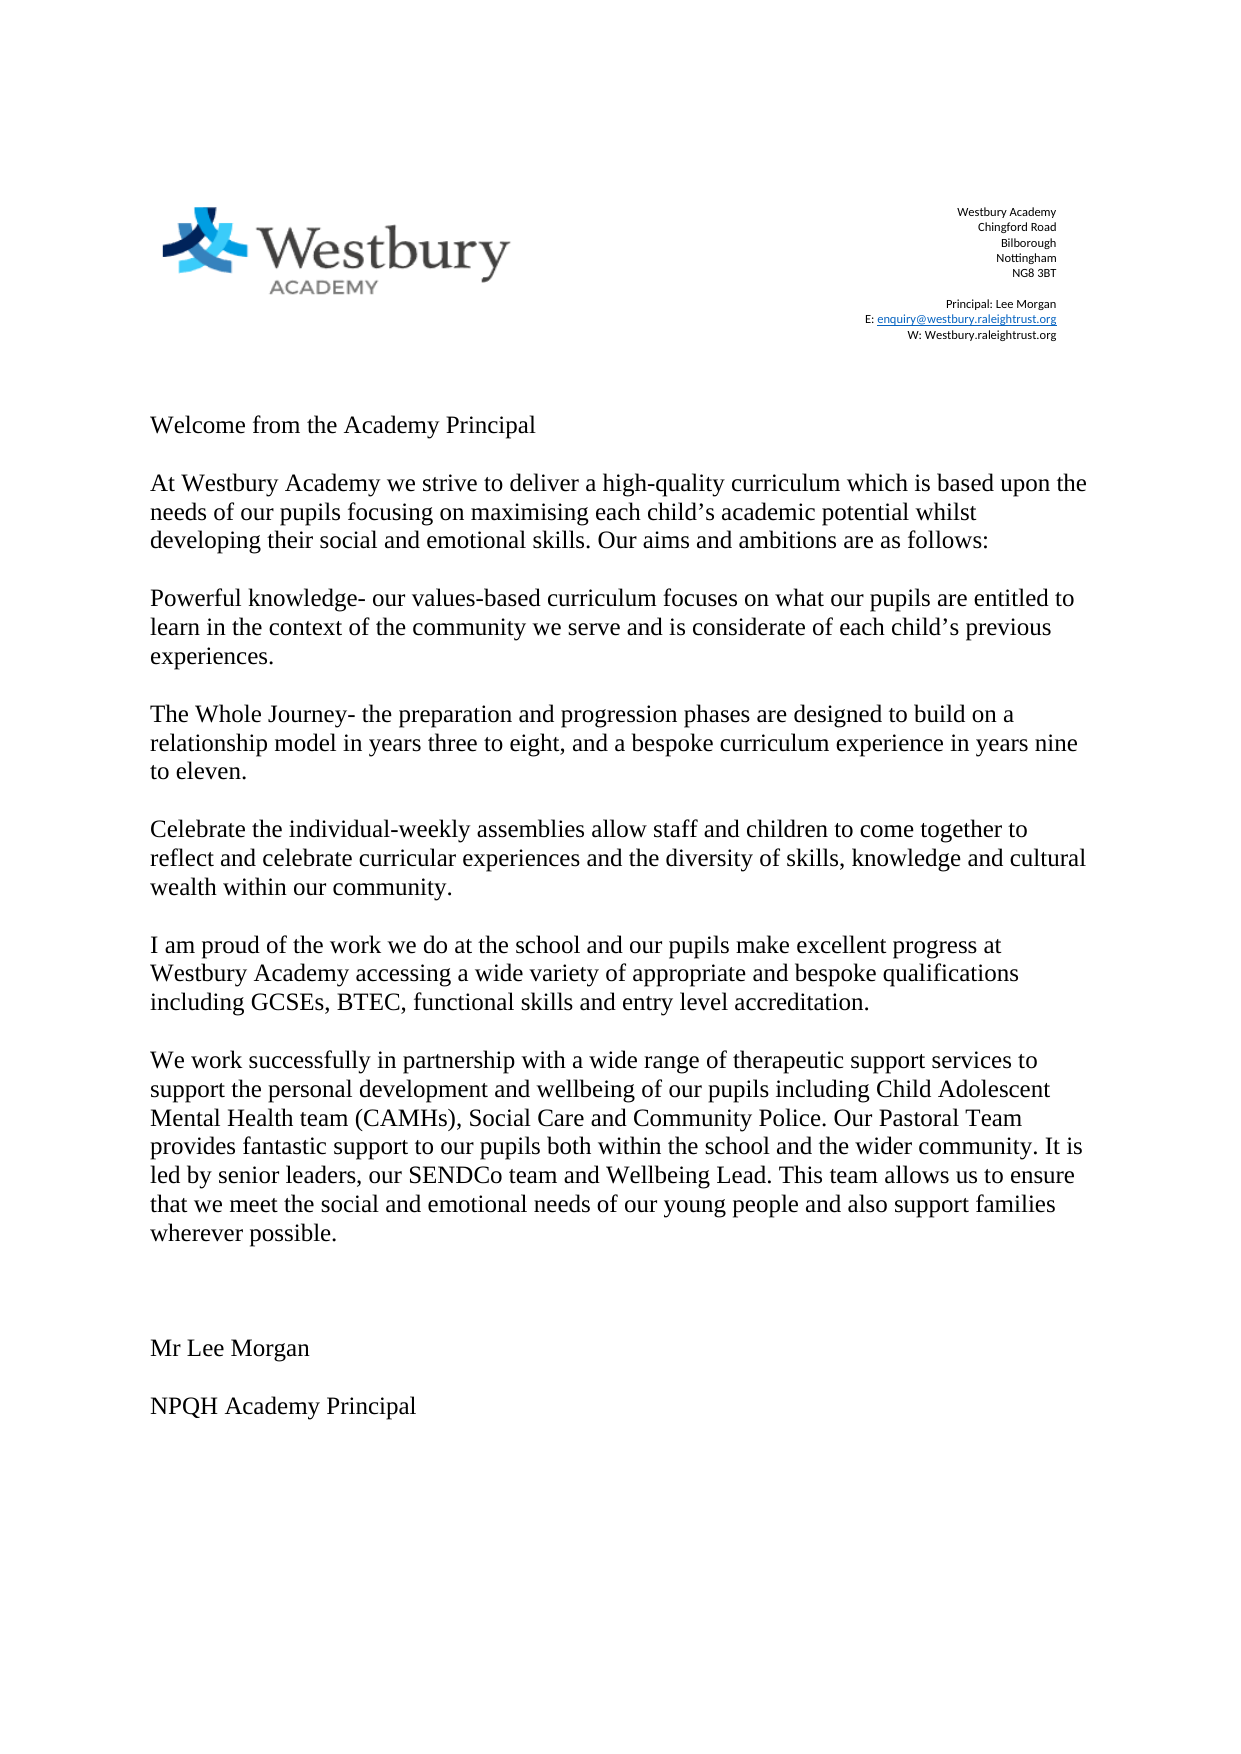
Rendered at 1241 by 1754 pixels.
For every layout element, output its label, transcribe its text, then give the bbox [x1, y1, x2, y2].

text We work successfully in partnership with a wide range of therapeutic support services to support the personal development and wellbeing of our pupils including Child Adolescent Mental Health team (CAMHs), Social Care and Community Police. Our Pastoral Team provides fantastic support to our pupils both within the school and the wider community. It is led by senior leaders, our SENDCo team and Wellbeing Lead. This team allows us to ensure that we meet the social and emotional needs of our young people and also support families wherever possible. [150, 1045, 1090, 1246]
text I am proud of the work we do at the school and our pupils make excellent progress at Westbury Academy accessing a wide variety of appropriate and bespoke qualifications including GCSEs, BTEC, functional skills and entry level accreditation. [150, 930, 1090, 1016]
text NPQH Academy Principal [150, 1391, 1090, 1420]
text Welcome from the Academy Principal [150, 410, 1090, 439]
text The Whole Journey- the preparation and progression phases are designed to build on a relationship model in years three to eight, and a bespoke curriculum experience in years nine to eleven. [150, 699, 1090, 785]
text Mr Lee Morgan [150, 1333, 1090, 1362]
text Celebrate the individual-weekly assemblies allow staff and children to come together to reflect and celebrate curricular experiences and the diversity of skills, knowledge and cultural wealth within our community. [150, 814, 1090, 901]
text At Westbury Academy we strive to deliver a high-quality curriculum which is based upon the needs of our pupils focusing on maximising each child’s academic potential whilst developing their social and emotional skills. Our aims and ambitions are as follows: [150, 468, 1090, 554]
text Powerful knowledge- our values-based curriculum focuses on what our pupils are entitled to learn in the context of the community we serve and is considerate of each child’s previous experiences. [150, 583, 1090, 670]
picture [135, 196, 533, 318]
